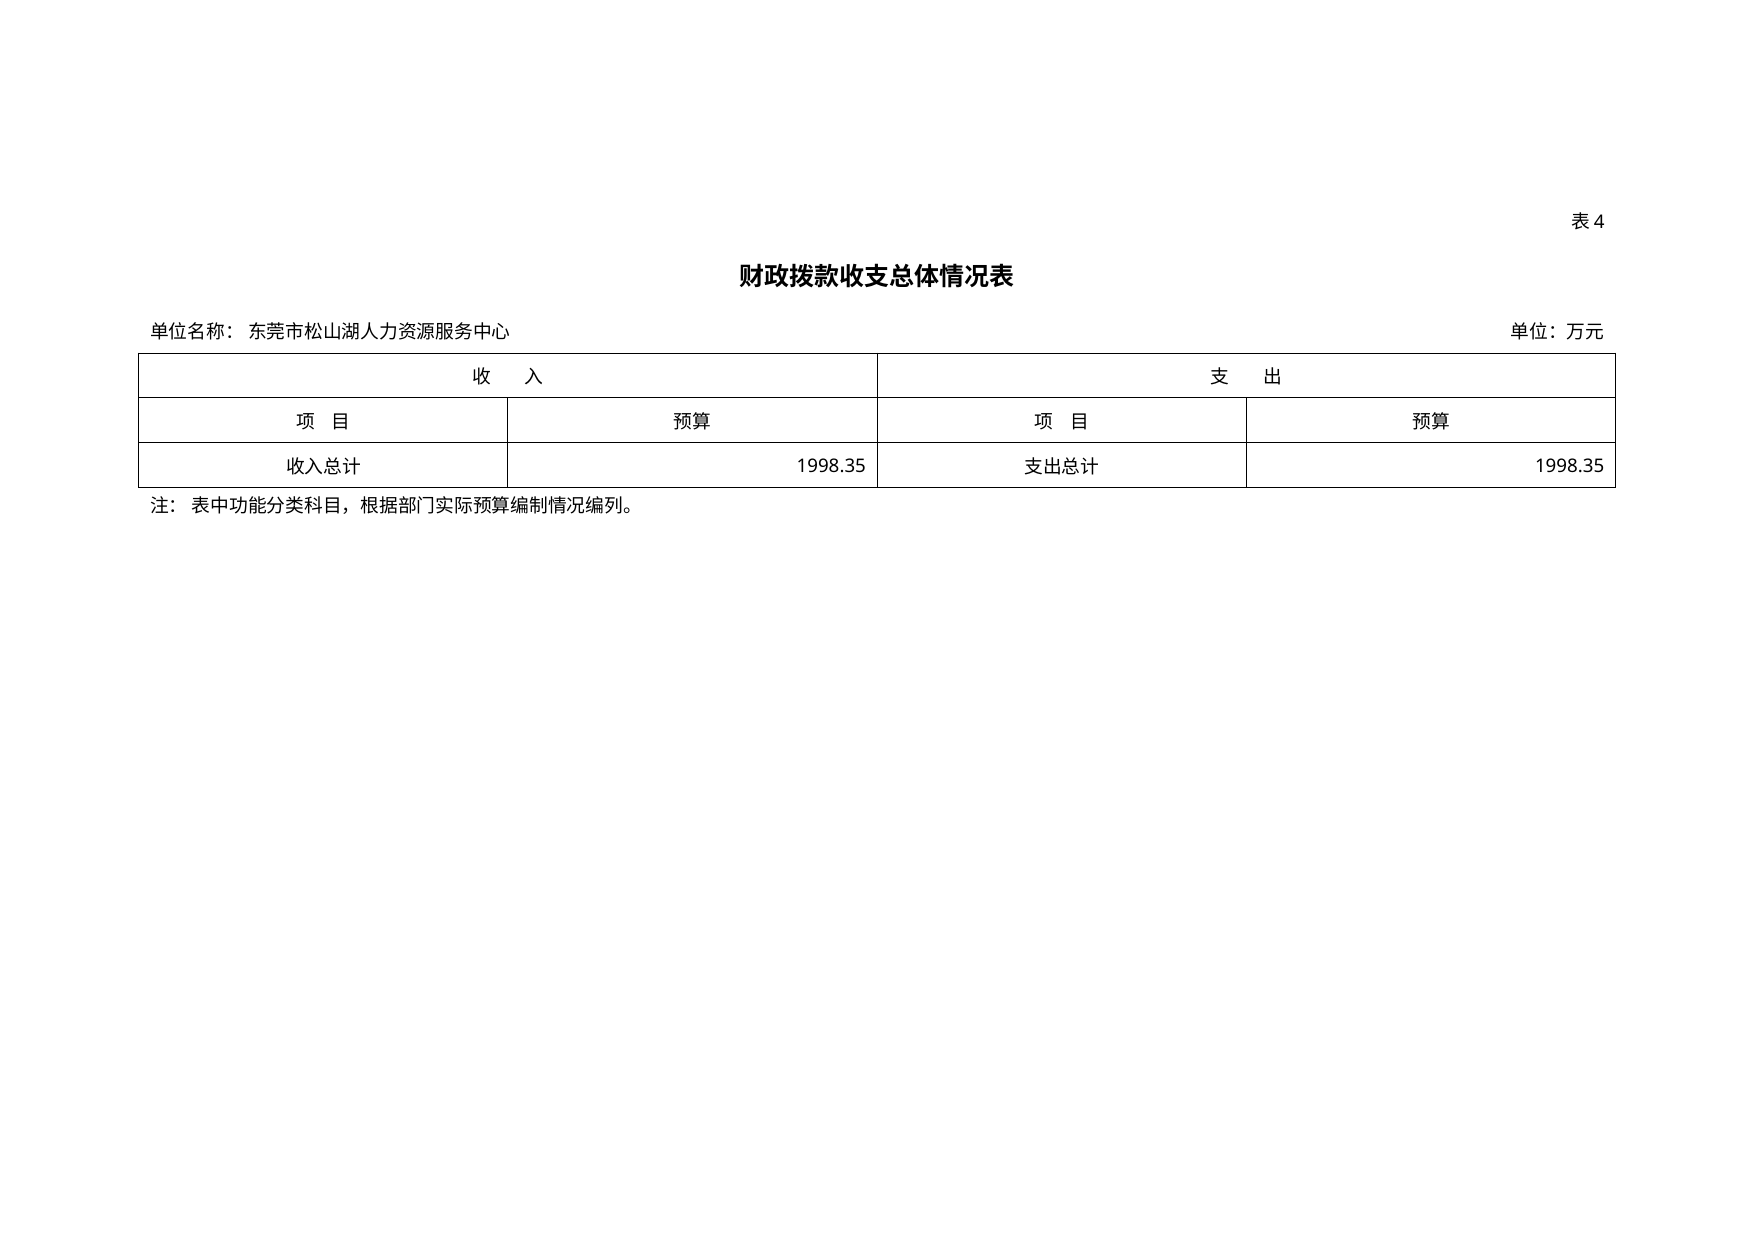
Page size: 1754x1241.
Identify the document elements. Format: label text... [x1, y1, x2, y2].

table_cell 1998.35 [1247, 443, 1615, 487]
table_cell 1998.35 [508, 443, 877, 487]
table_header 表4 [139, 198, 1615, 242]
table_cell 预算 [1247, 398, 1615, 442]
table_cell 项 目 [878, 398, 1246, 442]
table_cell 财政拨款收支总体情况表 [139, 243, 1615, 307]
table_cell 单位：万元 [1246, 308, 1615, 352]
table_cell 项 目 [139, 398, 507, 442]
table_cell 支 出 [878, 354, 1615, 397]
text 注： 表中功能分类科目，根据部门实际预算编制情况编列。 [150, 488, 1604, 521]
table_cell 预算 [508, 398, 877, 442]
table_cell 收入总计 [139, 443, 507, 487]
table_cell 单位名称： 东莞市松山湖人力资源服务中心 [139, 308, 1246, 352]
table_cell 支出总计 [878, 443, 1246, 487]
table_cell 收 入 [139, 354, 877, 397]
